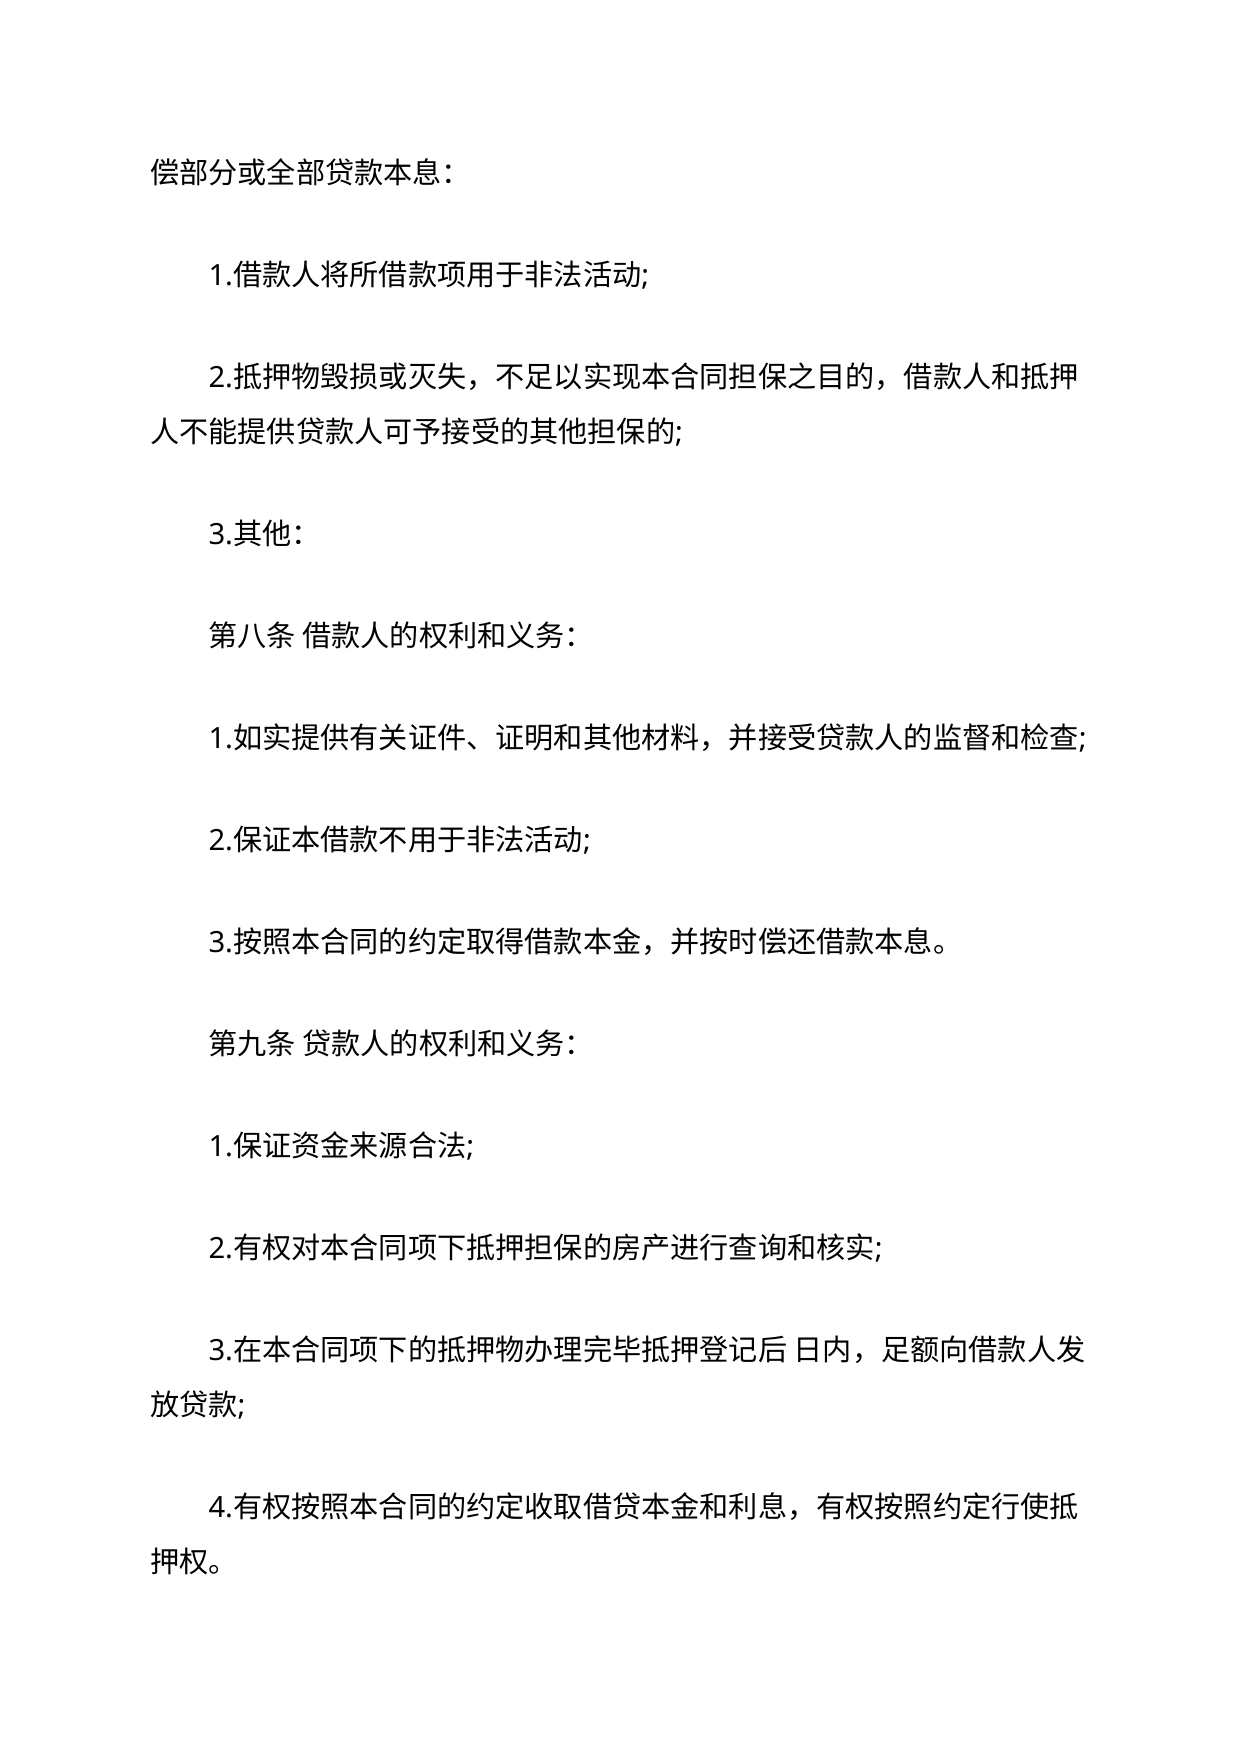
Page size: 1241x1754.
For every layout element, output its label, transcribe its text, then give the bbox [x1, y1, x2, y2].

text 第九条 贷款人的权利和义务： [150, 1020, 1090, 1063]
text 2.保证本借款不用于非法活动; [150, 816, 1090, 859]
text 3.其他： [150, 511, 1090, 553]
text 3.按照本合同的约定取得借款本金，并按时偿还借款本息。 [150, 918, 1090, 961]
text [150, 150, 1090, 192]
text 第八条 借款人的权利和义务： [150, 613, 1090, 655]
text 1.如实提供有关证件、证明和其他材料，并接受贷款人的监督和检查; [150, 714, 1090, 757]
text 3.在本合同项下的抵押物办理完毕抵押登记后 日内，足额向借款人发放贷款; [150, 1326, 1090, 1423]
text 2.有权对本合同项下抵押担保的房产进行查询和核实; [150, 1224, 1090, 1267]
text 4.有权按照本合同的约定收取借贷本金和利息，有权按照约定行使抵押权。 [150, 1483, 1090, 1580]
text 1.保证资金来源合法; [150, 1122, 1090, 1164]
text 1.借款人将所借款项用于非法活动; [150, 252, 1090, 294]
text 2.抵押物毁损或灭失，不足以实现本合同担保之目的，借款人和抵押人不能提供贷款人可予接受的其他担保的; [150, 354, 1090, 451]
